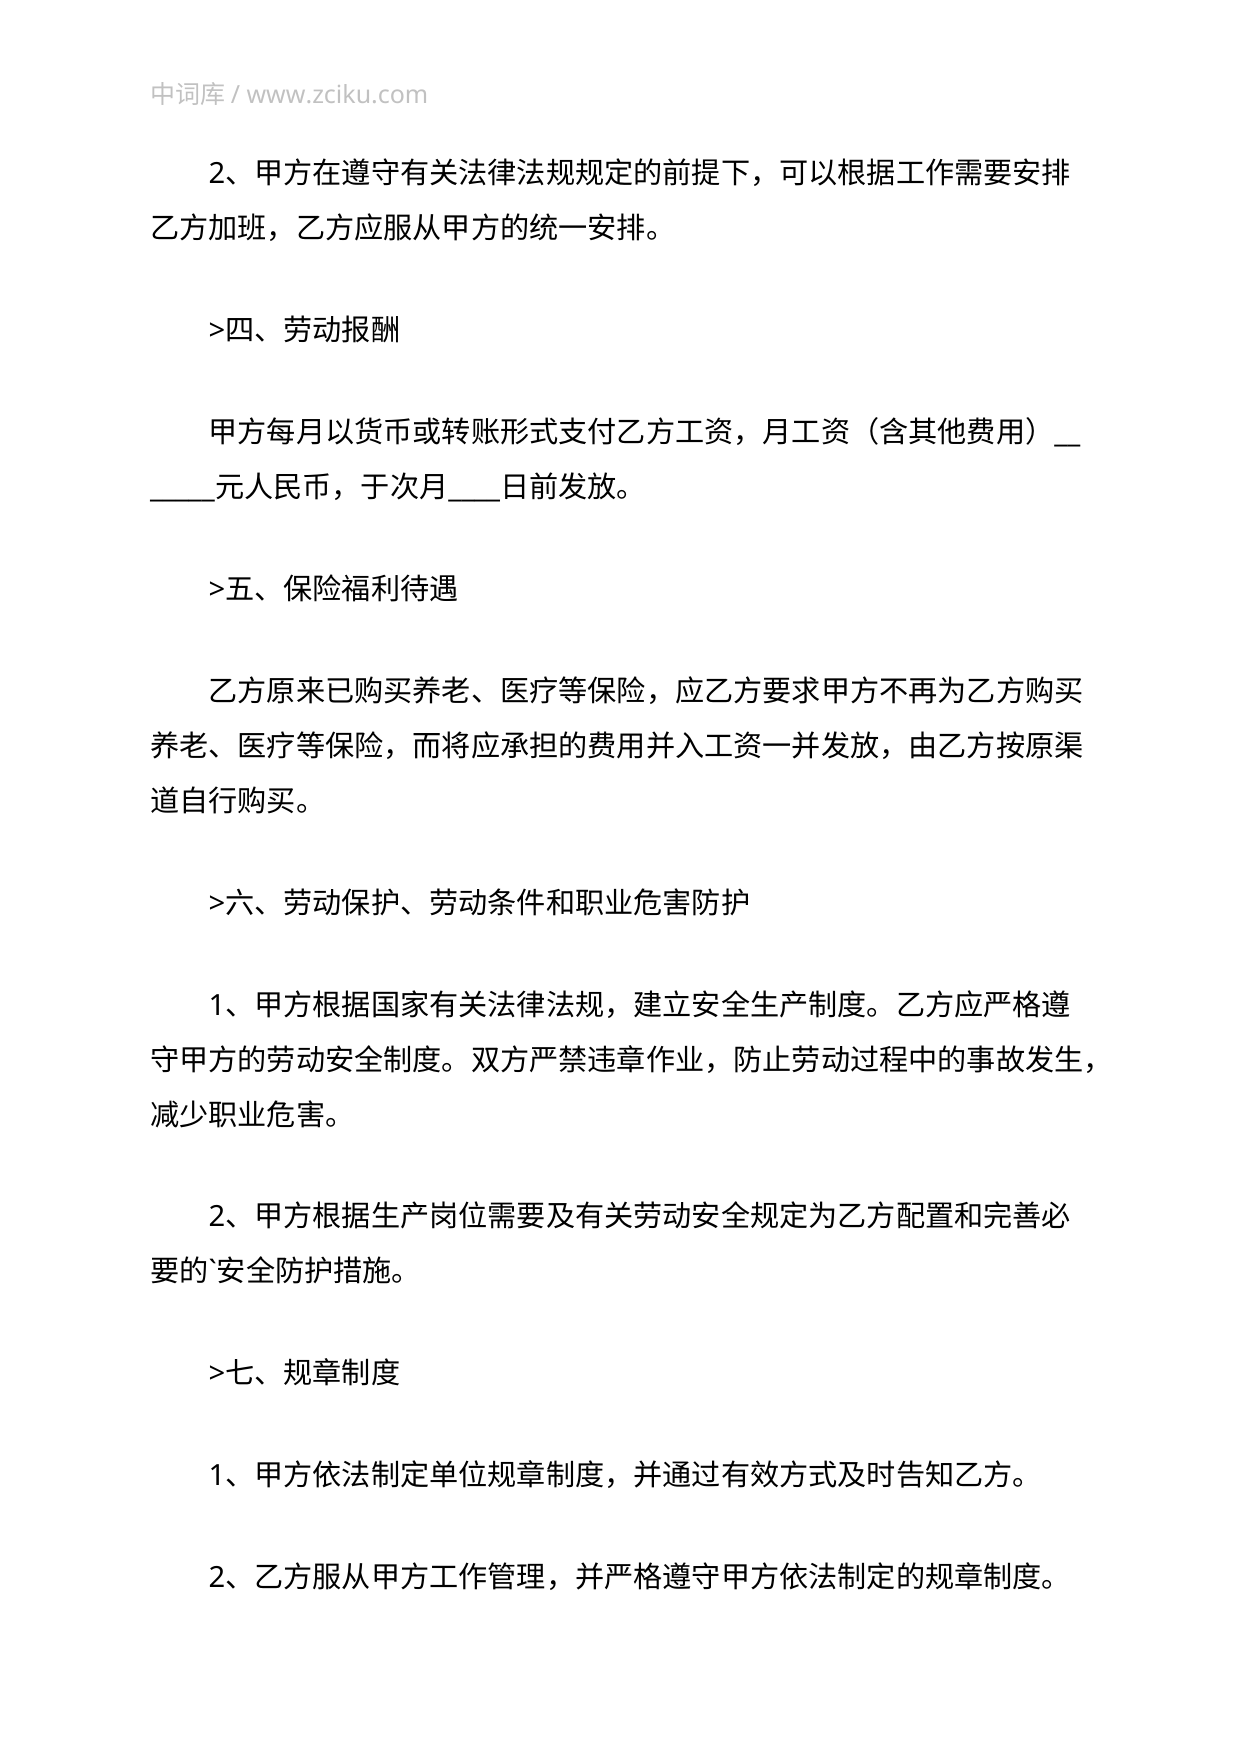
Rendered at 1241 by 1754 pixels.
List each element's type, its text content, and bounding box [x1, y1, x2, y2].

text 1、甲方依法制定单位规章制度，并通过有效方式及时告知乙方。 [150, 1452, 1090, 1494]
text >七、规章制度 [150, 1350, 1090, 1392]
text 1、甲方根据国家有关法律法规，建立安全生产制度。乙方应严格遵守甲方的劳动安全制度。双方严禁违章作业，防止劳动过程中的事故发生，减少职业危害。 [150, 981, 1090, 1133]
text 甲方每月以货币或转账形式支付乙方工资，月工资（含其他费用）_______元人民币，于次月____日前发放。 [150, 409, 1090, 506]
text 2、乙方服从甲方工作管理，并严格遵守甲方依法制定的规章制度。 [150, 1554, 1090, 1596]
text >四、劳动报酬 [150, 307, 1090, 349]
text 2、甲方在遵守有关法律法规规定的前提下，可以根据工作需要安排乙方加班，乙方应服从甲方的统一安排。 [150, 150, 1090, 247]
text 乙方原来已购买养老、医疗等保险，应乙方要求甲方不再为乙方购买养老、医疗等保险，而将应承担的费用并入工资一并发放，由乙方按原渠道自行购买。 [150, 668, 1090, 820]
text >五、保险福利待遇 [150, 566, 1090, 608]
text 2、甲方根据生产岗位需要及有关劳动安全规定为乙方配置和完善必要的`安全防护措施。 [150, 1193, 1090, 1290]
text >六、劳动保护、劳动条件和职业危害防护 [150, 879, 1090, 922]
